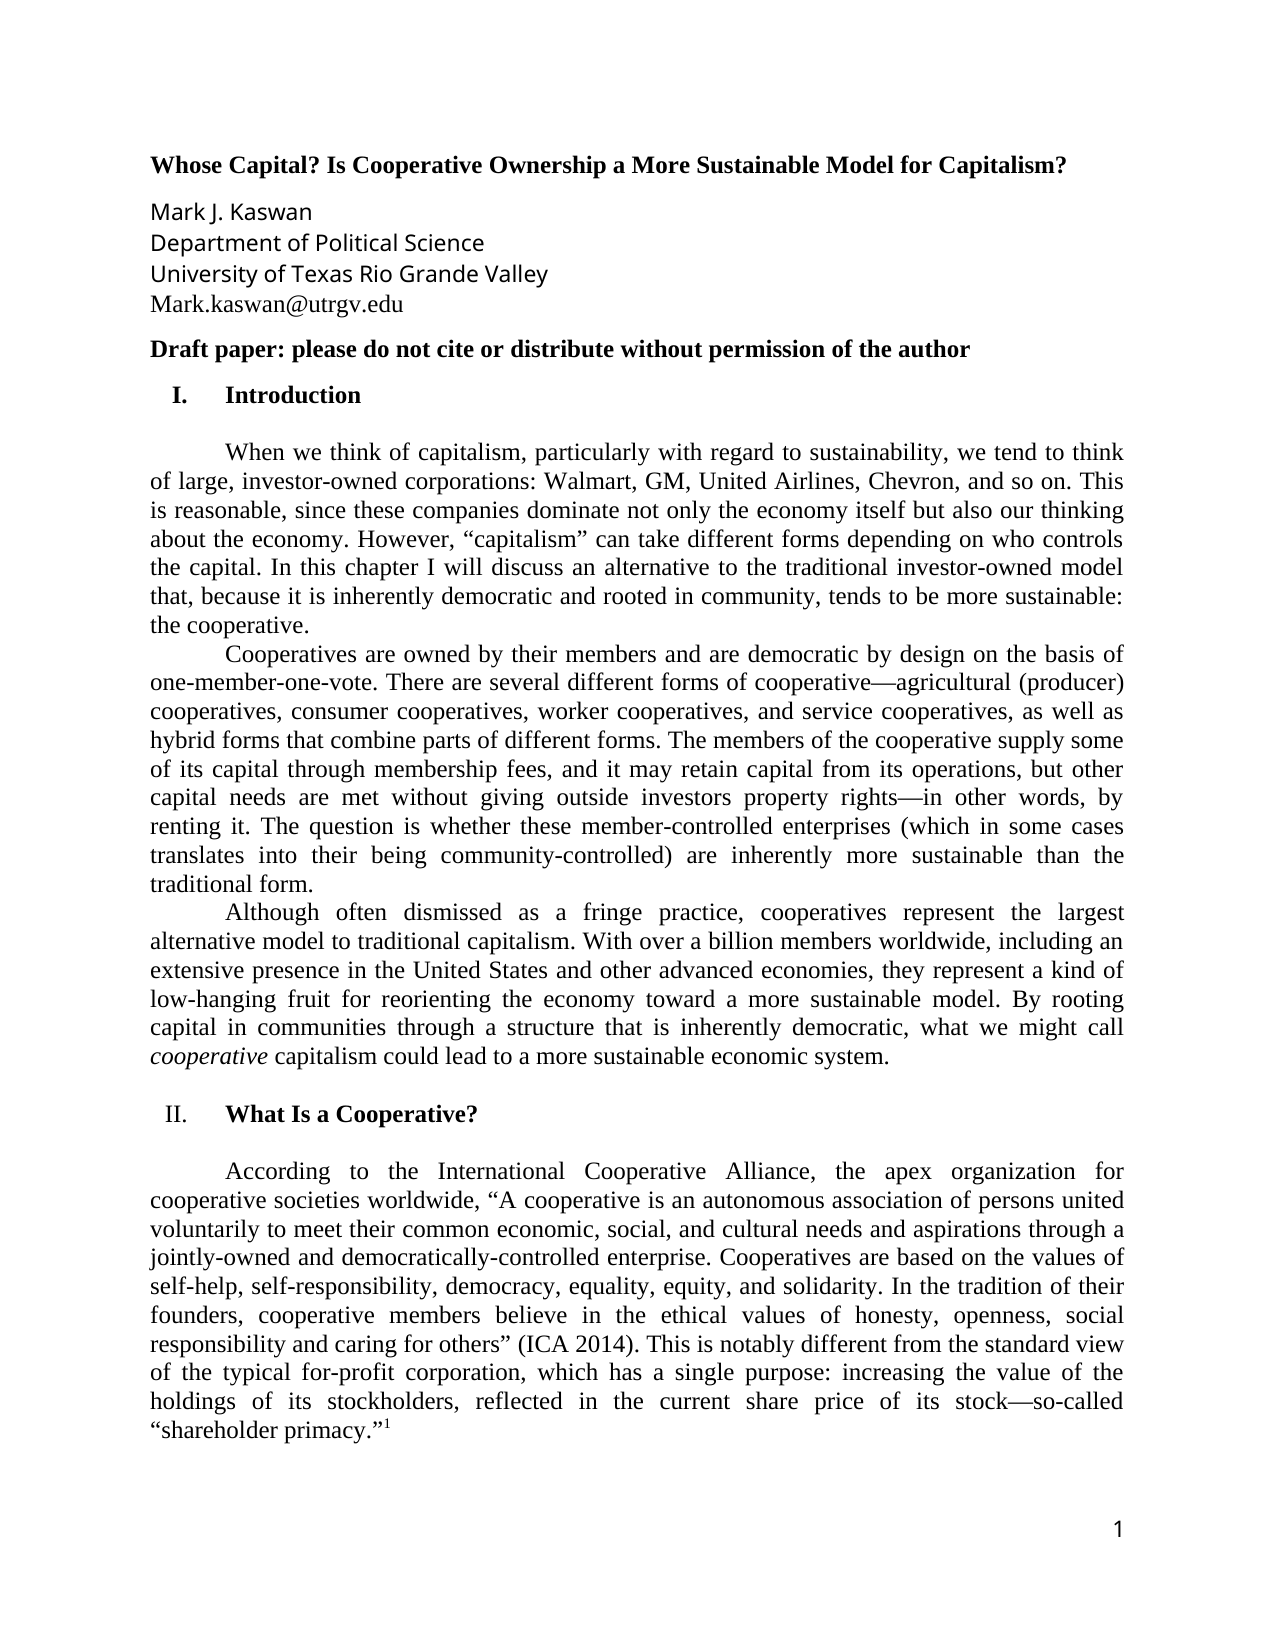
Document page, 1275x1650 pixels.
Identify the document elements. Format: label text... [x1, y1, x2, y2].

text Although often dismissed as a fringe practice, cooperatives represent the largest alternative model to traditional capitalism. With over a billion members worldwide, including an extensive presence in the United States and other advanced economies, they represent a kind of low-hanging fruit for reorienting the economy toward a more sustainable model. By rooting capital in communities through a structure that is inherently democratic, what we might call cooperative capitalism could lead to a more sustainable economic system. [150, 897, 1125, 1070]
text Draft paper: please do not cite or distribute without permission of the author [150, 334, 1125, 363]
text Department of Political Science [150, 227, 1125, 258]
text Whose Capital? Is Cooperative Ownership a More Sustainable Model for Capitalism? [150, 150, 1125, 179]
text Mark J. Kaswan [150, 195, 1125, 227]
text Cooperatives are owned by their members and are democratic by design on the basis of one-member-one-vote. There are several different forms of cooperative—agricultural (producer) cooperatives, consumer cooperatives, worker cooperatives, and service cooperatives, as well as hybrid forms that combine parts of different forms. The members of the cooperative supply some of its capital through membership fees, and it may retain capital from its operations, but other capital needs are met without giving outside investors property rights—in other words, by renting it. The question is whether these member-controlled enterprises (which in some cases translates into their being community-controlled) are inherently more sustainable than the traditional form. [150, 639, 1125, 897]
subtitle Introduction [187, 380, 1125, 409]
text Mark.kaswan@utrgv.edu [150, 289, 1125, 318]
text According to the International Cooperative Alliance, the apex organization for cooperative societies worldwide, “A cooperative is an autonomous association of persons united voluntarily to meet their common economic, social, and cultural needs and aspirations through a jointly-owned and democratically-controlled enterprise. Cooperatives are based on the values of self-help, self-responsibility, democracy, equality, equity, and solidarity. In the tradition of their founders, cooperative members believe in the ethical values of honesty, openness, social responsibility and caring for others” (ICA 2014). This is notably different from the standard view of the typical for-profit corporation, which has a single purpose: increasing the value of the holdings of its stockholders, reflected in the current share price of its stock—so-called “shareholder primacy.” [150, 1156, 1125, 1444]
text When we think of capitalism, particularly with regard to sustainability, we tend to think of large, investor-owned corporations: Walmart, GM, United Airlines, Chevron, and so on. This is reasonable, since these companies dominate not only the economy itself but also our thinking about the economy. However, “capitalism” can take different forms depending on who controls the capital. In this chapter I will discuss an alternative to the traditional investor-owned model that, because it is inherently democratic and rooted in community, tends to be more sustainable: the cooperative. [150, 437, 1125, 639]
subtitle What Is a Cooperative? [187, 1099, 1125, 1127]
text University of Texas Rio Grande Valley [150, 258, 1125, 289]
